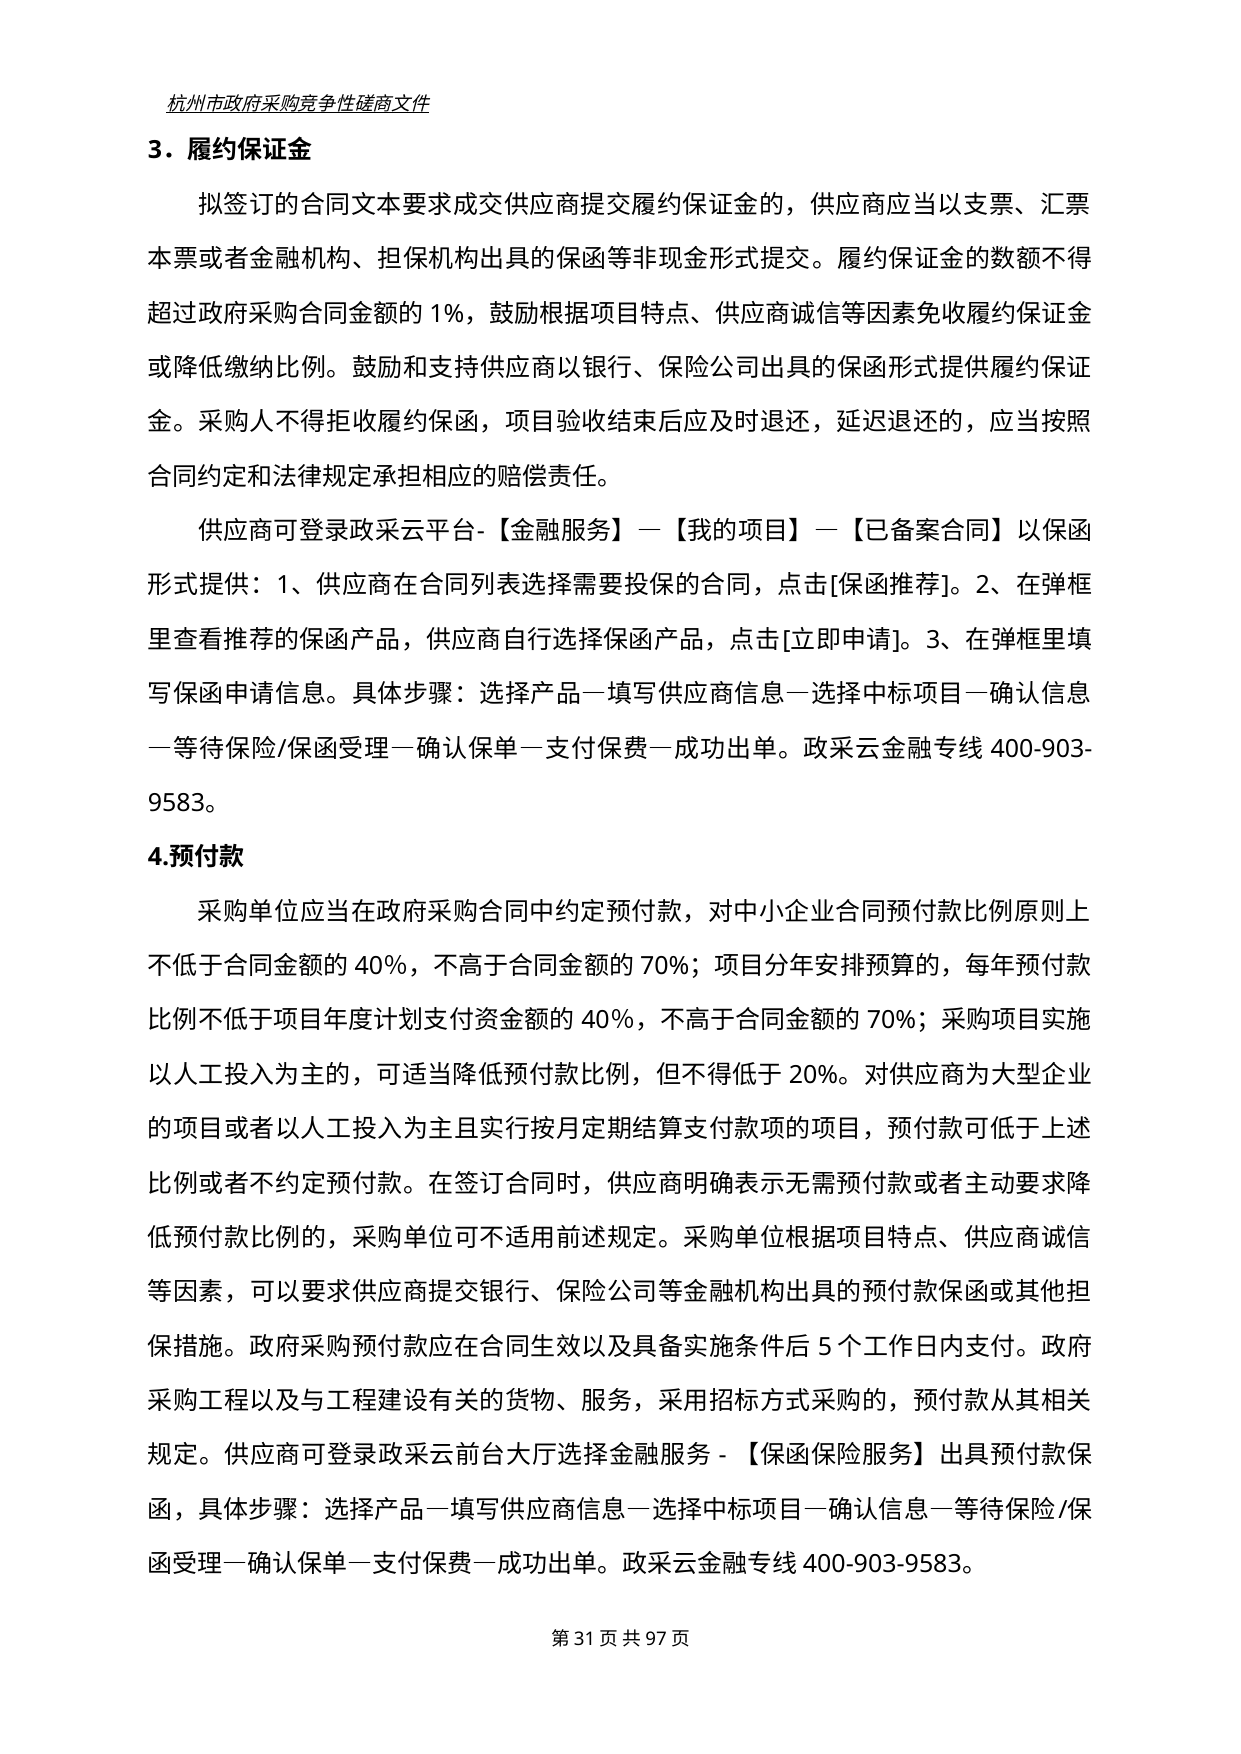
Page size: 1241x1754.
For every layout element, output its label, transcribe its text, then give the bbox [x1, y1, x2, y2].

subtitle 4.预付款 [148, 837, 1092, 873]
text 采购单位应当在政府采购合同中约定预付款，对中小企业合同预付款比例原则上不低于合同金额的40％，不高于合同金额的70%；项目分年安排预算的，每年预付款比例不低于项目年度计划支付资金额的40％，不高于合同金额的70%；采购项目实施以人工投入为主的，可适当降低预付款比例，但不得低于20%。对供应商为大型企业的项目或者以人工投入为主且实行按月定期结算支付款项的项目，预付款可低于上述比例或者不约定预付款。在签订合同时，供应商明确表示无需预付款或者主动要求降低预付款比例的，采购单位可不适用前述规定。采购单位根据项目特点、供应商诚信等因素，可以要求供应商提交银行、保险公司等金融机构出具的预付款保函或其他担保措施。政府采购预付款应在合同生效以及具备实施条件后5个工作日内支付。政府采购工程以及与工程建设有关的货物、服务，采用招标方式采购的，预付款从其相关规定。供应商可登录政采云前台大厅选择金融服务 - 【保函保险服务】出具预付款保函，具体步骤：选择产品—填写供应商信息—选择中标项目—确认信息—等待保险/保函受理—确认保单—支付保费—成功出单。政采云金融专线400-903-9583。 [148, 891, 1092, 1580]
text 供应商可登录政采云平台-【金融服务】—【我的项目】—【已备案合同】以保函形式提供：1、供应商在合同列表选择需要投保的合同，点击[保函推荐]。2、在弹框里查看推荐的保函产品，供应商自行选择保函产品，点击[立即申请]。3、在弹框里填写保函申请信息。具体步骤：选择产品—填写供应商信息—选择中标项目—确认信息—等待保险/保函受理—确认保单—支付保费—成功出单。政采云金融专线400-903-9583。 [148, 511, 1092, 819]
text 3．履约保证金 [148, 130, 1092, 166]
text 拟签订的合同文本要求成交供应商提交履约保证金的，供应商应当以支票、汇票、本票或者金融机构、担保机构出具的保函等非现金形式提交。履约保证金的数额不得超过政府采购合同金额的1%，鼓励根据项目特点、供应商诚信等因素免收履约保证金或降低缴纳比例。鼓励和支持供应商以银行、保险公司出具的保函形式提供履约保证金。采购人不得拒收履约保函，项目验收结束后应及时退还，延迟退还的，应当按照合同约定和法律规定承担相应的赔偿责任。 [148, 184, 1092, 492]
